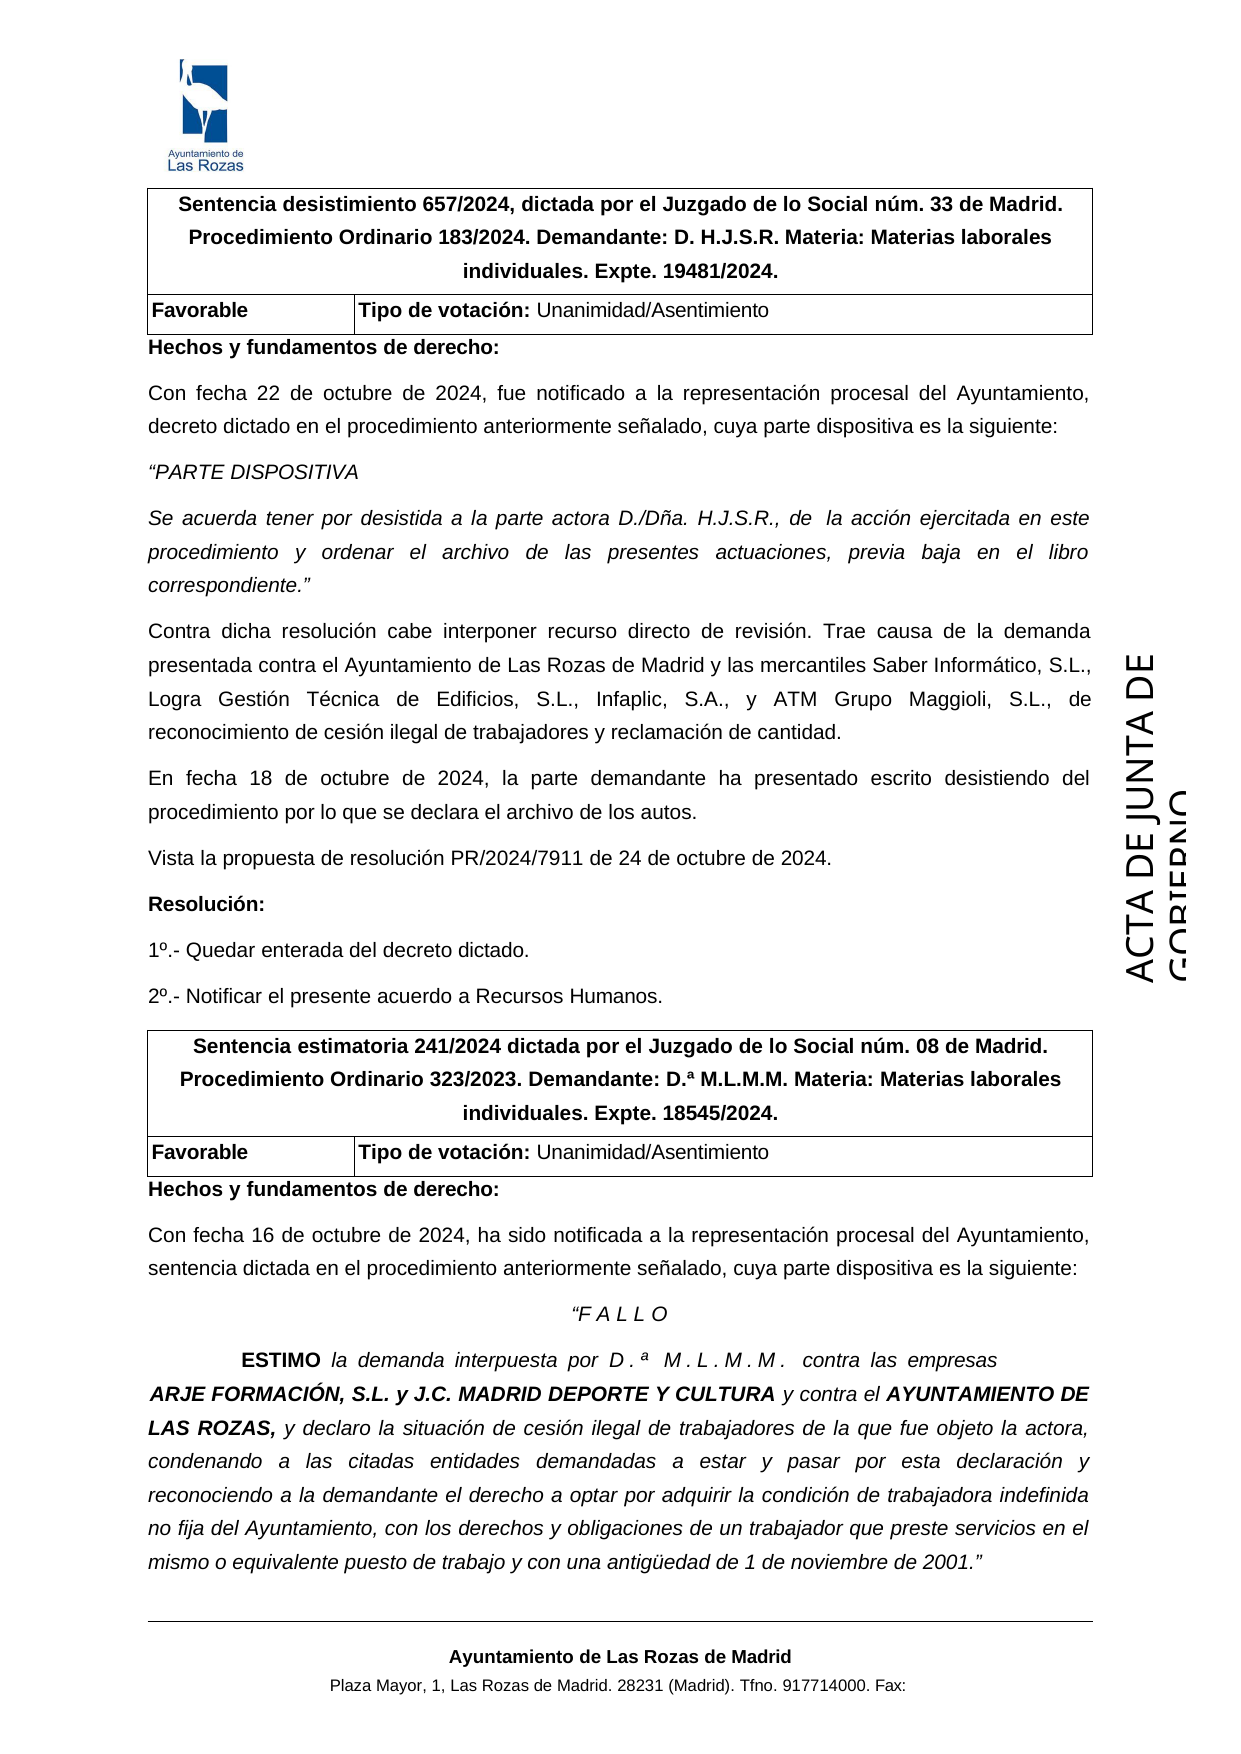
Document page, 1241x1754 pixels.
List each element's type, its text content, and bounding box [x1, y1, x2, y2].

text Se acuerda tener por desistida a la parte actora D./Dña. H.J.S.R., de la acción ejercitada en este procedimiento y ordenar el archivo de las presentes actuaciones, previa baja en el libro correspondiente.” [148, 506, 1090, 597]
text 1º.- Quedar enterada del decreto dictado. [148, 938, 1105, 962]
text 2º.- Notificar el presente acuerdo a Recursos Humanos. [148, 984, 1105, 1008]
text LAS ROZAS, y declaro la situación de cesión ilegal de trabajadores de la que fue objeto la actora, condenando a las citadas entidades demandadas a estar y pasar por esta declaración y reconociendo a la demandante el derecho a optar por adquirir la condición de trabajadora indefinida no fija del Ayuntamiento, con los derechos y obligaciones de un trabajador que preste servicios en el mismo o equivalente puesto de trabajo y con una antigüedad de 1 de noviembre de 2001.” [148, 1415, 1090, 1573]
text Contra dicha resolución cabe interponer recurso directo de revisión. Trae causa de la demanda presentada contra el Ayuntamiento de Las Rozas de Madrid y las mercantiles Saber Informático, S.L., Logra Gestión Técnica de Edificios, S.L., Infaplic, S.A., y ATM Grupo Maggioli, S.L., de reconocimiento de cesión ilegal de trabajadores y reclamación de cantidad. [148, 619, 1092, 744]
table_cell Favorable [148, 295, 354, 333]
table_cell Tipo de votación: Unanimidad/Asentimiento [355, 295, 1092, 333]
table_cell Tipo de votación: Unanimidad/Asentimiento [355, 1137, 1092, 1176]
table_cell Favorable [148, 1137, 354, 1176]
text “F A L L O [136, 1302, 1103, 1326]
subtitle Resolución: [148, 892, 1105, 916]
text Con fecha 22 de octubre de 2024, fue notificado a la representación procesal del Ayuntamiento, decreto dictado en el procedimiento anteriormente señalado, cuya parte dispositiva es la siguiente: [148, 381, 1091, 438]
text En fecha 18 de octubre de 2024, la parte demandante ha presentado escrito desistiendo del procedimiento por lo que se declara el archivo de los autos. [148, 766, 1091, 823]
text Con fecha 16 de octubre de 2024, ha sido notificada a la representación procesal del Ayuntamiento, sentencia dictada en el procedimiento anteriormente señalado, cuya parte dispositiva es la siguiente: [148, 1223, 1091, 1280]
subtitle Hechos y fundamentos de derecho: [148, 334, 1105, 358]
text “PARTE DISPOSITIVA [148, 460, 1105, 484]
subtitle Hechos y fundamentos de derecho: [148, 1177, 1105, 1201]
table_header Sentencia estimatoria 241/2024 dictada por el Juzgado de lo Social núm. 08 de Madrid. Procedimiento Ordinario 323/2023. Demandante: D.ª M.L.M.M. Materia: Materias laborales individuales. Expte. 18545/2024. [148, 1031, 1092, 1136]
table_header Sentencia desistimiento 657/2024, dictada por el Juzgado de lo Social núm. 33 de Madrid. Procedimiento Ordinario 183/2024. Demandante: D. H.J.S.R. Materia: Materias laborales individuales. Expte. 19481/2024. [148, 189, 1092, 294]
text ESTIMO la demanda interpuesta por D.ª M.L.M.M. contra las empresas [136, 1348, 1103, 1372]
text Vista la propuesta de resolución PR/2024/7911 de 24 de octubre de 2024. [148, 846, 1105, 869]
subtitle ARJE FORMACIÓN, S.L. y J.C. MADRID DEPORTE Y CULTURA y contra el AYUNTAMIENTO DE [136, 1382, 1103, 1406]
picture [163, 59, 247, 174]
